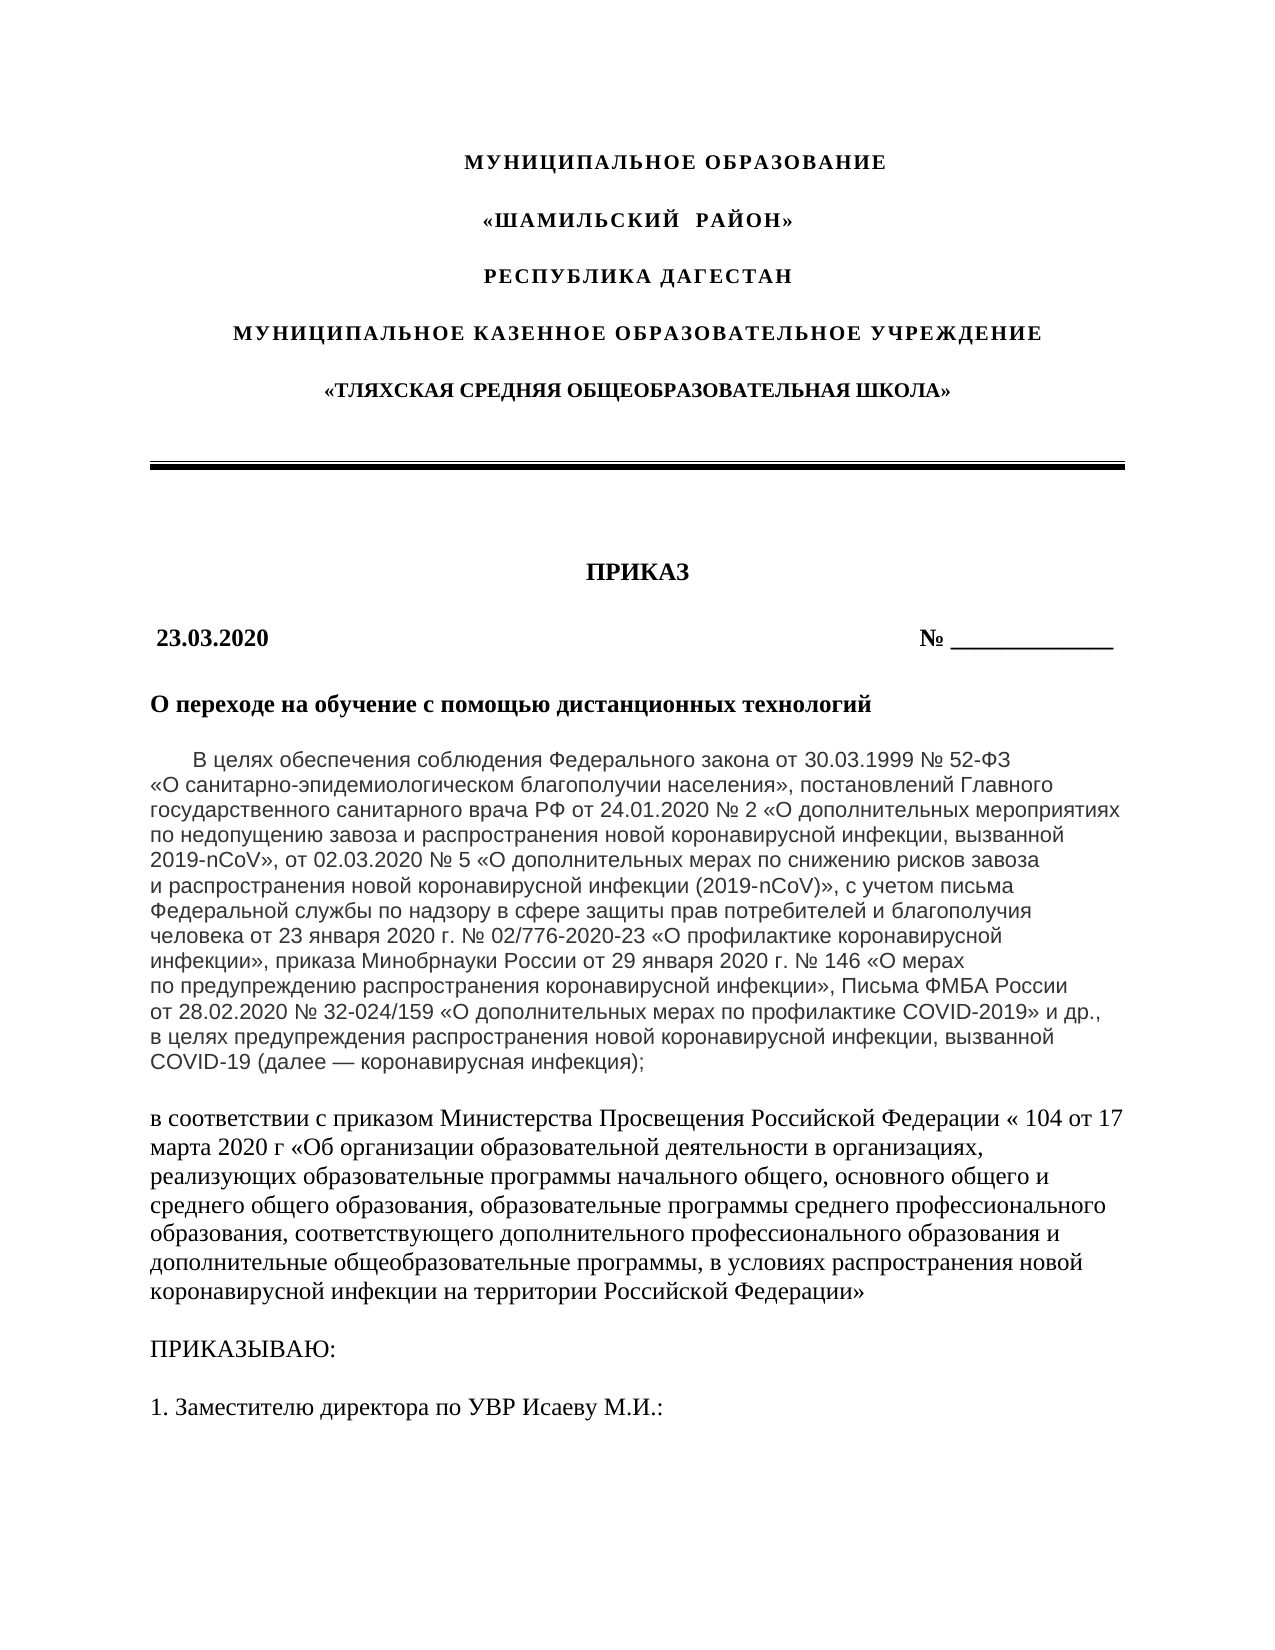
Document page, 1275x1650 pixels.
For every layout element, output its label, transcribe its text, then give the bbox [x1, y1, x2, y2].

text РЕСПУБЛИКА ДАГЕСТАН [150, 264, 1125, 288]
text МУНИЦИПАЛЬНОЕ ОБРАЗОВАНИЕ [150, 150, 1125, 174]
table_header № _____________ [863, 615, 1121, 659]
text 1. Заместителю директора по УВР Исаеву М.И.: [150, 1392, 1125, 1421]
text «ТЛЯХСКАЯ СРЕДНЯЯ ОБЩЕОБРАЗОВАТЕЛЬНАЯ ШКОЛА» [150, 378, 1125, 402]
text ПРИКАЗ [150, 557, 1125, 586]
text В целях обеспечения соблюдения Федерального закона от 30.03.1999 № 52-ФЗ «О санитарно-эпидемиологическом благополучии населения», постановлений Главного государственного санитарного врача РФ от 24.01.2020 № 2 «О дополнительных мероприятиях по недопущению завоза и распространения новой коронавирусной инфекции, вызванной 2019-nCoV», от 02.03.2020 № 5 «О дополнительных мерах по снижению рисков завоза и распространения новой коронавирусной инфекции (2019-nCoV)», с учетом письма Федеральной службы по надзору в сфере защиты прав потребителей и благополучия человека от 23 января 2020 г. № 02/776-2020-23 «О профилактике коронавирусной инфекции», приказа Минобрнауки России от 29 января 2020 г. № 146 «О мерах по предупреждению распространения коронавирусной инфекции», Письма ФМБА России от 28.02.2020 № 32-024/159 «О дополнительных мерах по профилактике COVID-2019» и др., в целях предупреждения распространения новой коронавирусной инфекции, вызванной COVID-19 (далее — коронавирусная инфекция); [150, 747, 1125, 1074]
text «ШАМИЛЬСКИЙ РАЙОН» [150, 207, 1125, 232]
text МУНИЦИПАЛЬНОЕ КАЗЕННОЕ ОБРАЗОВАТЕЛЬНОЕ УЧРЕЖДЕНИЕ [150, 321, 1125, 345]
text ПРИКАЗЫВАЮ: [150, 1334, 1125, 1363]
table_header 23.03.2020 [149, 615, 863, 659]
text в соответствии с приказом Министерства Просвещения Российской Федерации « 104 от 17 марта 2020 г «Об организации образовательной деятельности в организациях, реализующих образовательные программы начального общего, основного общего и среднего общего образования, образовательные программы среднего профессионального образования, соответствующего дополнительного профессионального образования и дополнительные общеобразовательные программы, в условиях распространения новой коронавирусной инфекции на территории Российской Федерации» [150, 1103, 1125, 1305]
text О переходе на обучение с помощью дистанционных технологий [150, 689, 1125, 717]
